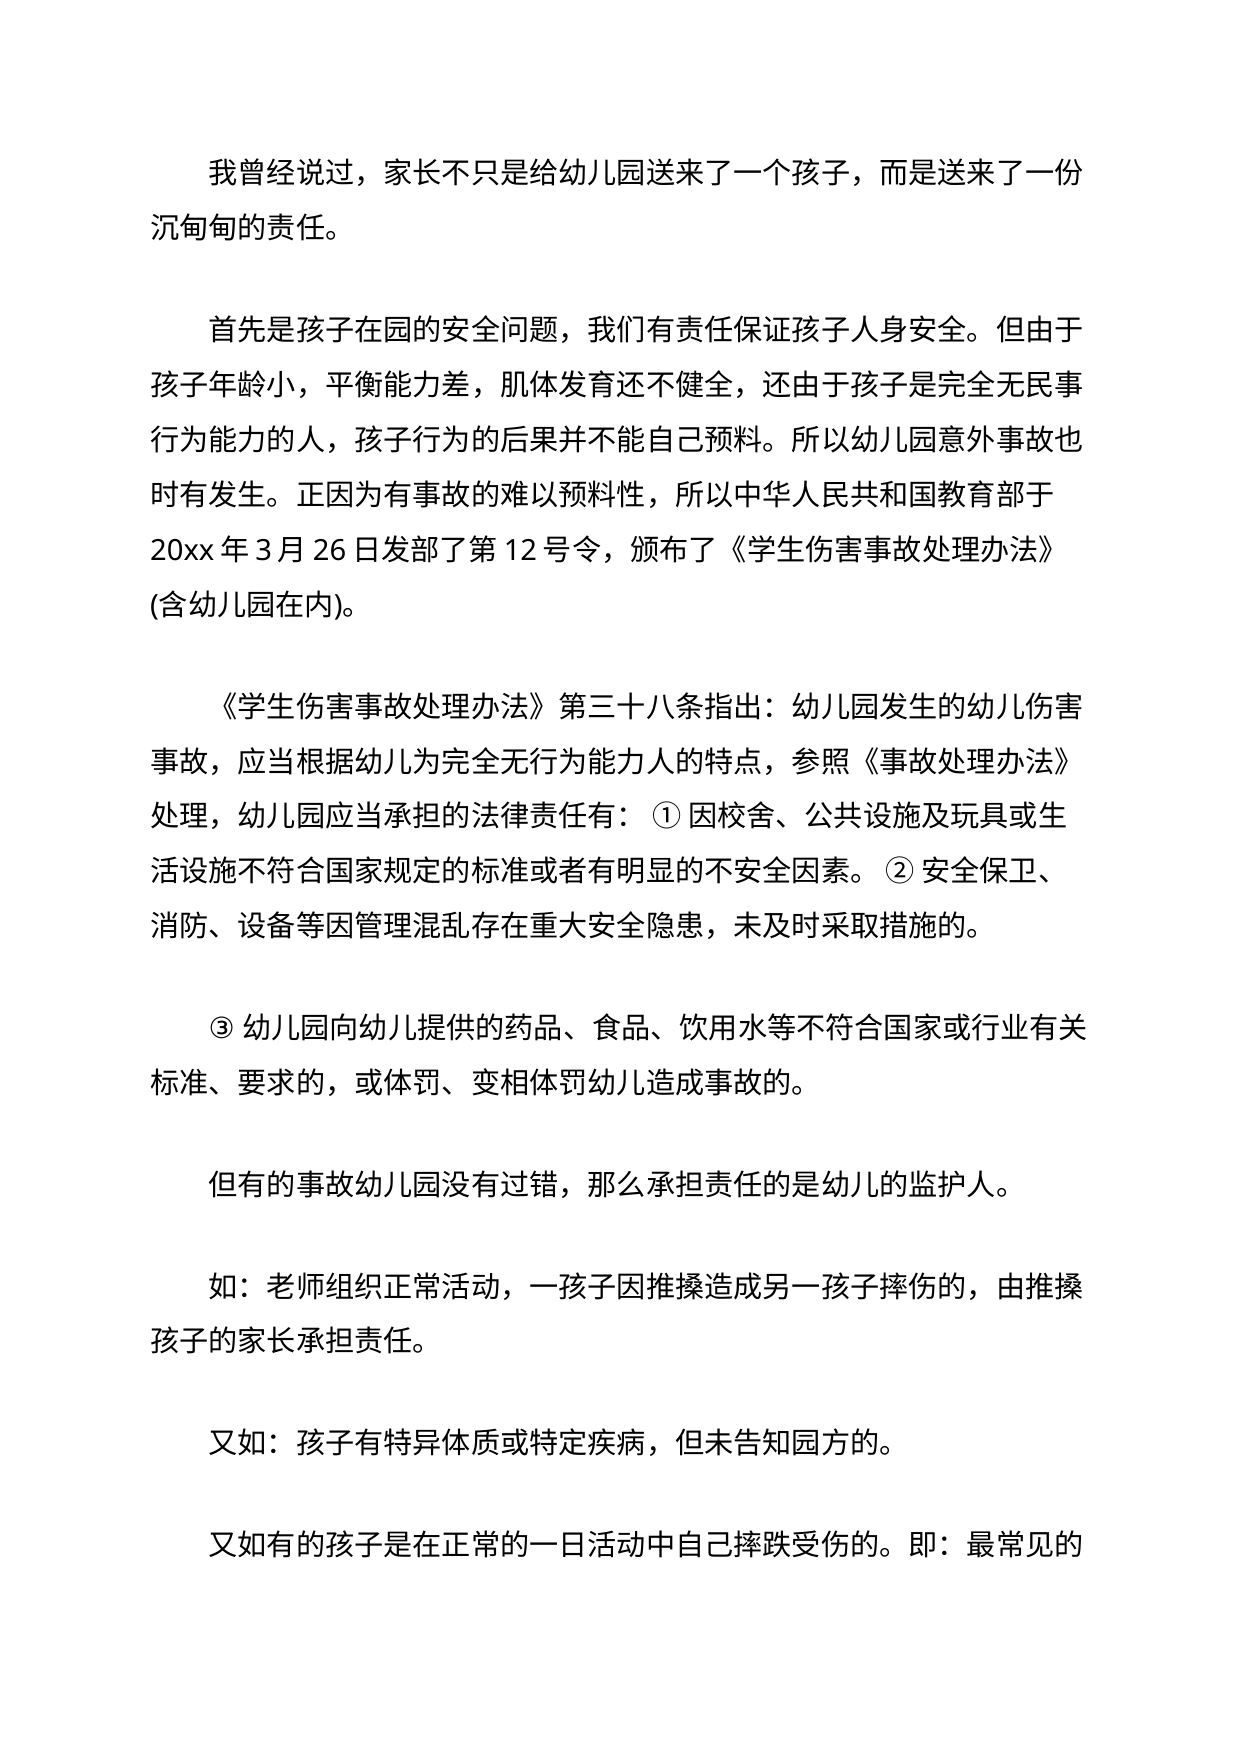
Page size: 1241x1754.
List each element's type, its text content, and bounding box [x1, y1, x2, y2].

text 但有的事故幼儿园没有过错，那么承担责任的是幼儿的监护人。 [150, 1161, 1090, 1204]
text 我曾经说过，家长不只是给幼儿园送来了一个孩子，而是送来了一份沉甸甸的责任。 [150, 150, 1090, 247]
text 又如：孩子有特异体质或特定疾病，但未告知园方的。 [150, 1420, 1090, 1462]
text 《学生伤害事故处理办法》第三十八条指出：幼儿园发生的幼儿伤害事故，应当根据幼儿为完全无行为能力人的特点，参照《事故处理办法》处理，幼儿园应当承担的法律责任有： ① 因校舍、公共设施及玩具或生活设施不符合国家规定的标准或者有明显的不安全因素。 ② 安全保卫、消防、设备等因管理混乱存在重大安全隐患，未及时采取措施的。 [150, 683, 1090, 945]
text 如：老师组织正常活动，一孩子因推搡造成另一孩子摔伤的，由推搡孩子的家长承担责任。 [150, 1263, 1090, 1360]
text 首先是孩子在园的安全问题，我们有责任保证孩子人身安全。但由于孩子年龄小，平衡能力差，肌体发育还不健全，还由于孩子是完全无民事行为能力的人，孩子行为的后果并不能自己预料。所以幼儿园意外事故也时有发生。正因为有事故的难以预料性，所以中华人民共和国教育部于20xx年3月26日发部了第12号令，颁布了《学生伤害事故处理办法》(含幼儿园在内)。 [150, 307, 1090, 624]
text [150, 1522, 1090, 1564]
text ③ 幼儿园向幼儿提供的药品、食品、饮用水等不符合国家或行业有关标准、要求的，或体罚、变相体罚幼儿造成事故的。 [150, 1004, 1090, 1102]
